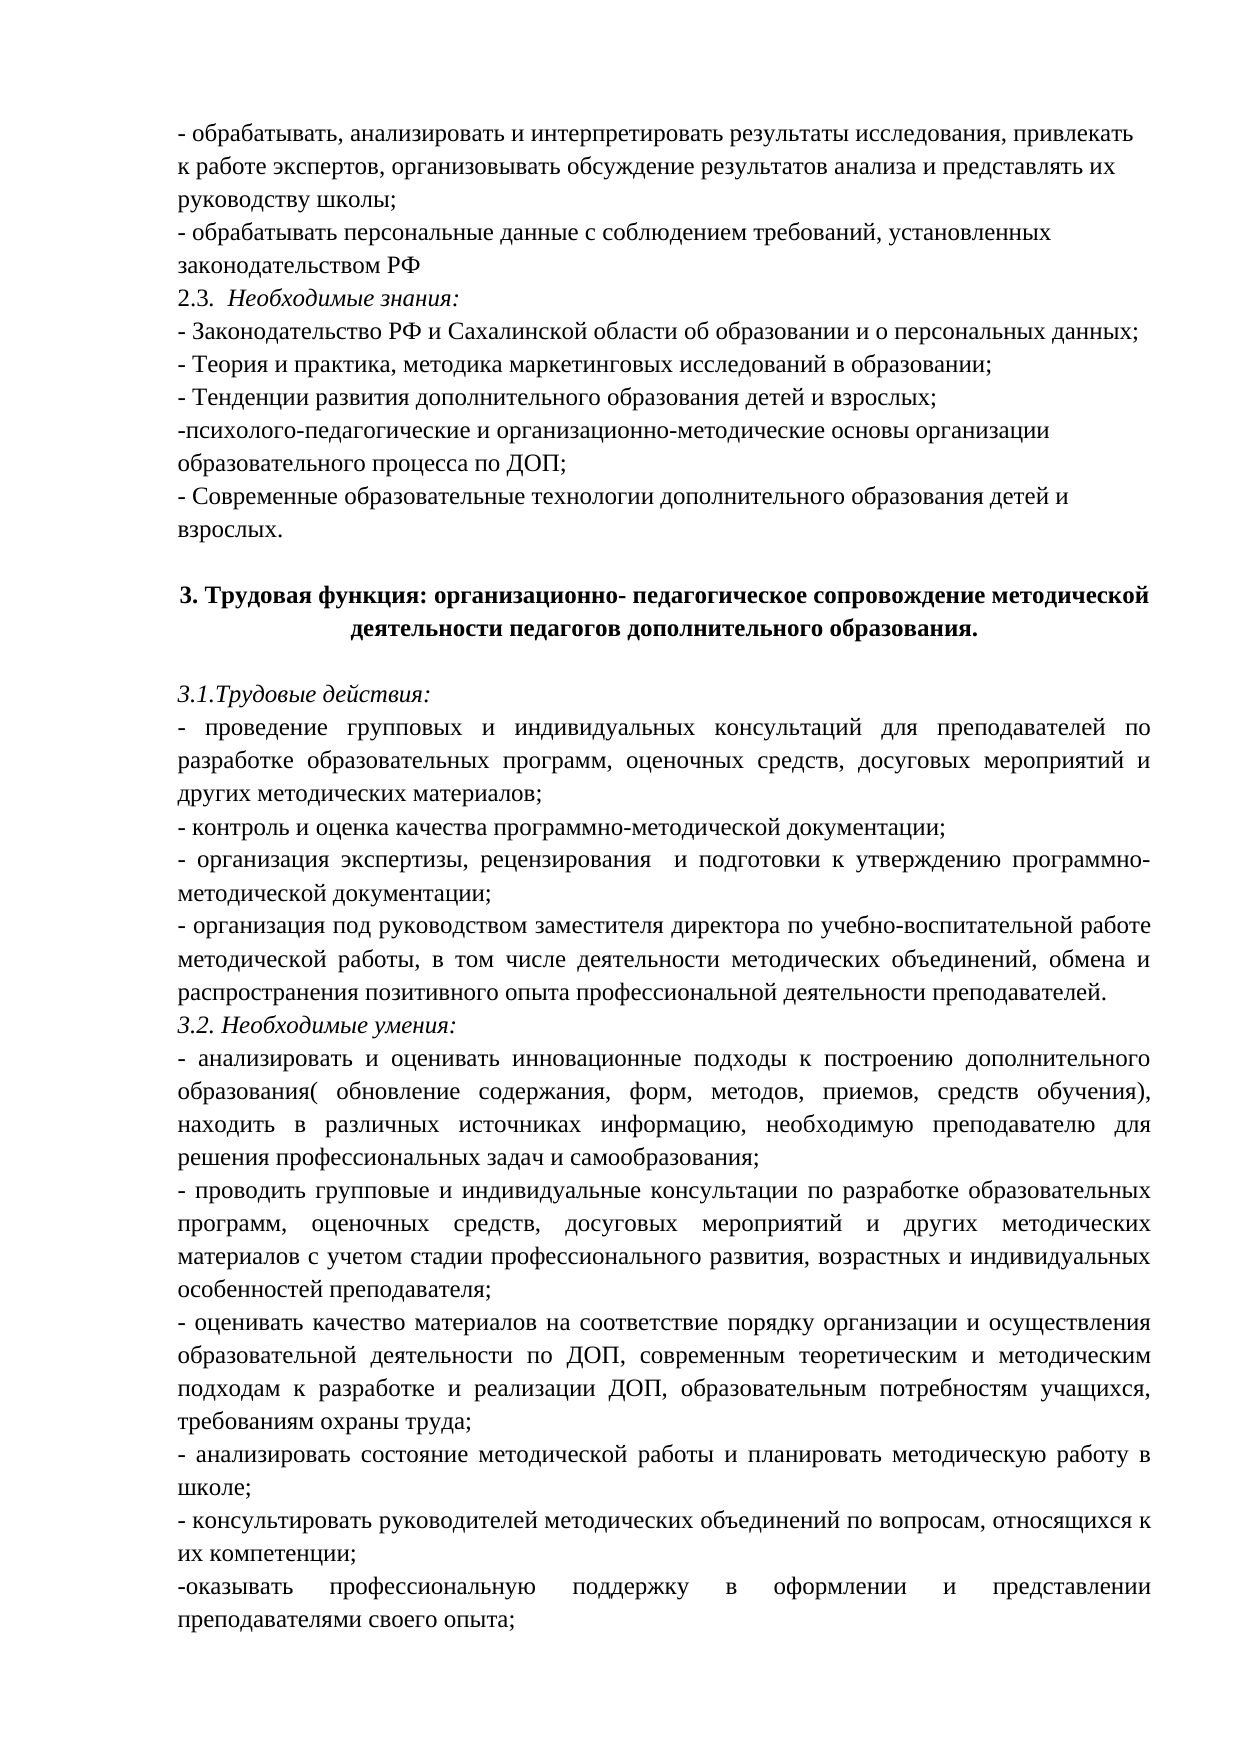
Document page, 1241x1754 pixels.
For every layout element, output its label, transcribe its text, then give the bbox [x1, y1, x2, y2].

text - организация экспертизы, рецензирования и подготовки к утверждению программно-методической документации; [177, 844, 1152, 906]
text - контроль и оценка качества программно-методической документации; [177, 812, 1152, 840]
text - Законодательство РФ и Сахалинской области об образовании и о персональных данных; [177, 316, 1152, 345]
text - Теория и практика, методика маркетинговых исследований в образовании; [177, 349, 1152, 378]
text - проводить групповые и индивидуальные консультации по разработке образовательных программ, оценочных средств, досуговых мероприятий и других методических материалов с учетом стадии профессионального развития, возрастных и индивидуальных особенностей преподавателя; [177, 1175, 1152, 1303]
text - оценивать качество материалов на соответствие порядку организации и осуществления образовательной деятельности по ДОП, современным теоретическим и методическим подходам к разработке и реализации ДОП, образовательным потребностям учащихся, требованиям охраны труда; [177, 1307, 1152, 1435]
text 3. Трудовая функция: организационно- педагогическое сопровождение методической деятельности педагогов дополнительного образования. [177, 580, 1152, 642]
text -оказывать профессиональную поддержку в оформлении и представлении преподавателями своего опыта; [177, 1571, 1152, 1633]
text 3.1.Трудовые действия: [177, 679, 1152, 708]
text 3.2. Необходимые умения: [177, 1010, 1152, 1038]
text - обрабатывать, анализировать и интерпретировать результаты исследования, привлекать к работе экспертов, организовывать обсуждение результатов анализа и представлять их руководству школы; [177, 118, 1152, 213]
text 2.3. Необходимые знания: [177, 283, 1152, 312]
text - анализировать состояние методической работы и планировать методическую работу в школе; [177, 1439, 1152, 1501]
text - проведение групповых и индивидуальных консультаций для преподавателей по разработке образовательных программ, оценочных средств, досуговых мероприятий и других методических материалов; [177, 712, 1152, 807]
text -психолого-педагогические и организационно-методические основы организации образовательного процесса по ДОП; [177, 415, 1152, 477]
text - Современные образовательные технологии дополнительного образования детей и взрослых. [177, 481, 1152, 543]
text - анализировать и оценивать инновационные подходы к построению дополнительного образования( обновление содержания, форм, методов, приемов, средств обучения), находить в различных источниках информацию, необходимую преподавателю для решения профессиональных задач и самообразования; [177, 1043, 1152, 1171]
text - организация под руководством заместителя директора по учебно-воспитательной работе методической работы, в том числе деятельности методических объединений, обмена и распространения позитивного опыта профессиональной деятельности преподавателей. [177, 911, 1152, 1005]
text - Тенденции развития дополнительного образования детей и взрослых; [177, 382, 1152, 411]
text - консультировать руководителей методических объединений по вопросам, относящихся к их компетенции; [177, 1505, 1152, 1567]
text - обрабатывать персональные данные с соблюдением требований, установленных законодательством РФ [177, 217, 1152, 279]
